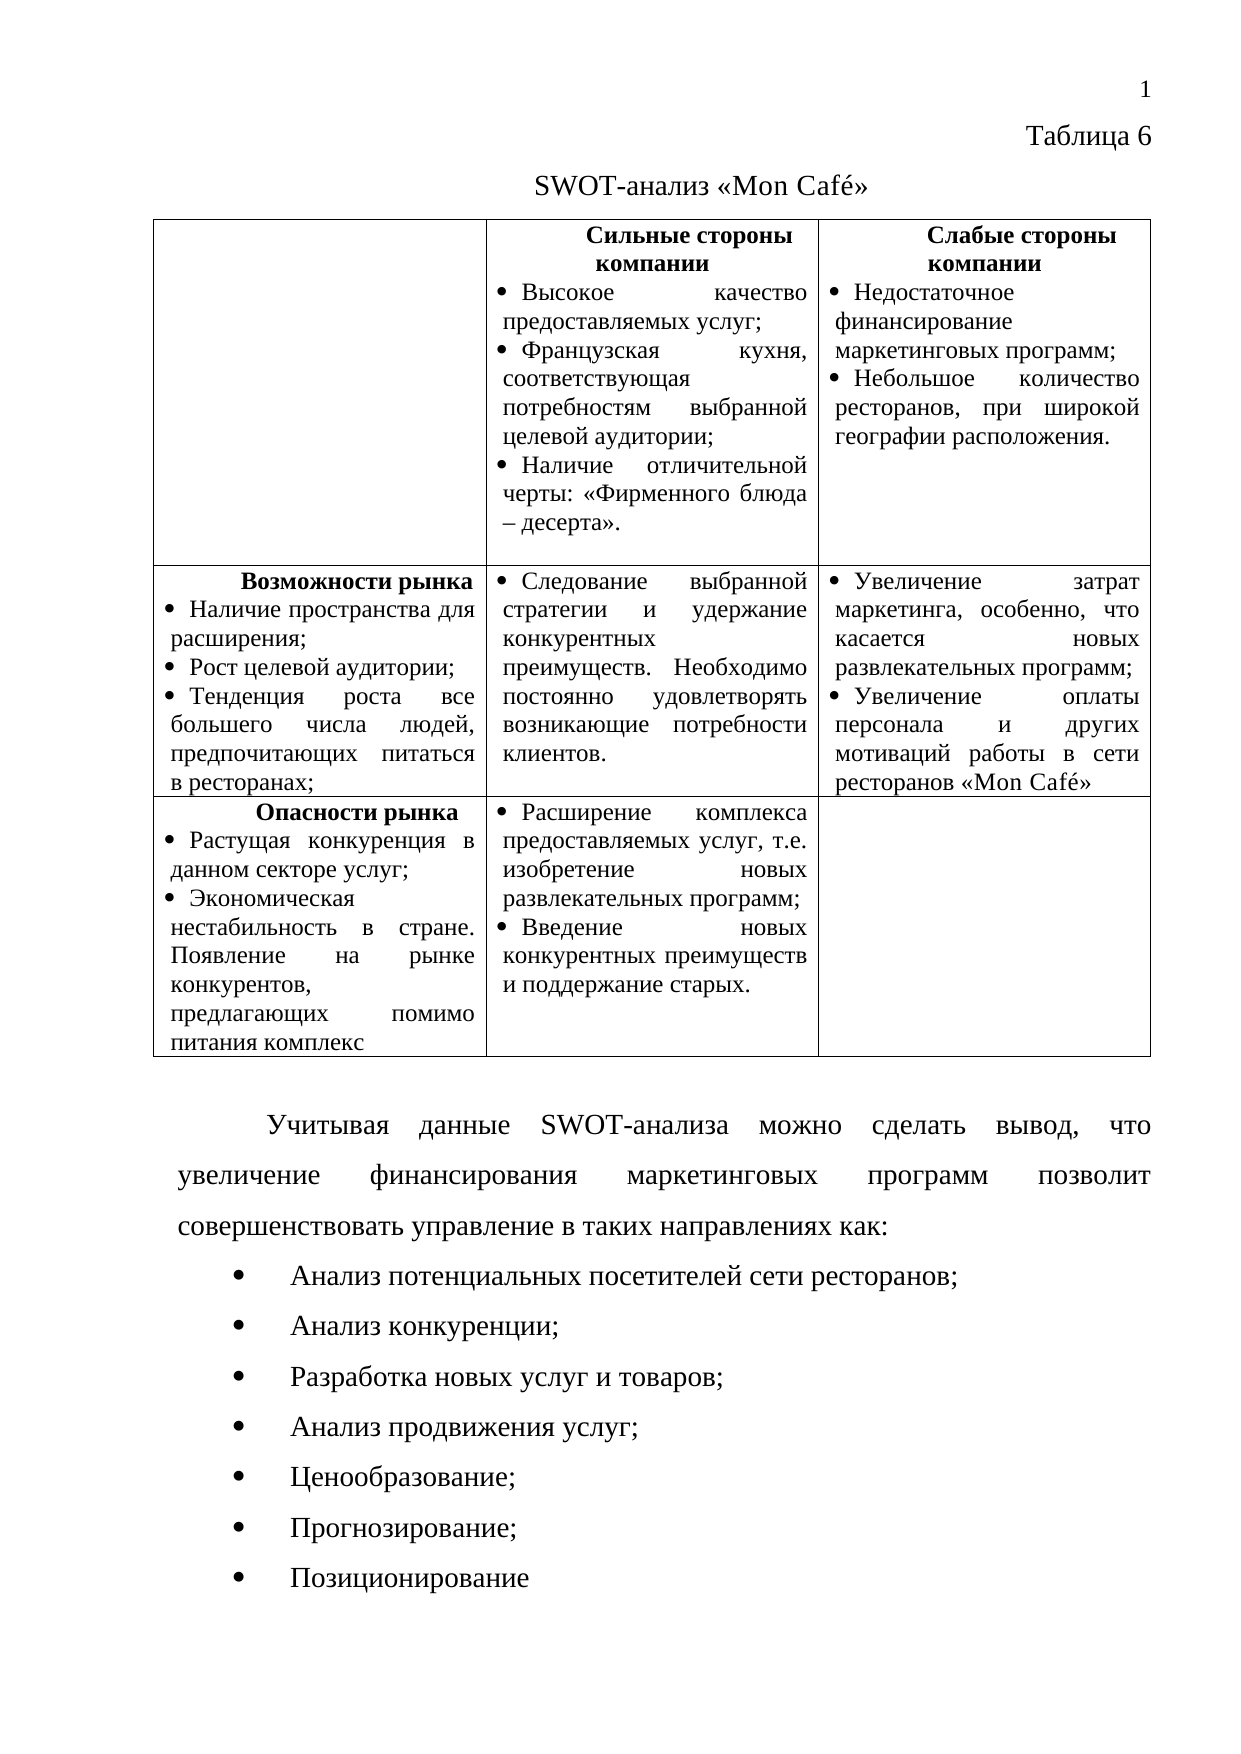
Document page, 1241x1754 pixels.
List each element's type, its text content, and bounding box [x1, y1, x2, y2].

list Анализ продвижения услуг; [233, 1409, 1152, 1443]
table_cell Опасности рынка Растущая конкуренция в данном секторе услуг; Экономическая нестабильность в стране. Появление на рынке конкурентов, предлагающих помимо питания комплекс [154, 797, 486, 1056]
list Позиционирование [233, 1560, 1152, 1594]
text SWOT-анализ «Mon Café» [177, 168, 1152, 202]
table_cell Увеличение затрат маркетинга, особенно, что касается новых развлекательных программ; Увеличение оплаты персонала и других мотиваций работы в сети ресторанов «Mon Café» [819, 566, 1150, 796]
list Разработка новых услуг и товаров; [233, 1359, 1152, 1392]
table_cell Расширение комплекса предоставляемых услуг, т.е. изобретение новых развлекательных программ; Введение новых конкурентных преимуществ и поддержание старых. [487, 797, 818, 1056]
table_header Слабые стороны компании Недостаточное финансирование маркетинговых программ; Небольшое количество ресторанов, при широкой географии расположения. [819, 220, 1150, 565]
table_cell Возможности рынка Наличие пространства для расширения; Рост целевой аудитории; Тенденция роста все большего числа людей, предпочитающих питаться в ресторанах; [154, 566, 486, 796]
list Ценообразование; [233, 1459, 1152, 1493]
table_cell Следование выбранной стратегии и удержание конкурентных преимуществ. Необходимо постоянно удовлетворять возникающие потребности клиентов. [487, 566, 818, 796]
table_header Сильные стороны компании Высокое качество предоставляемых услуг; Французская кухня, соответствующая потребностям выбранной целевой аудитории; Наличие отличительной черты: «Фирменного блюда – десерта». [487, 220, 818, 565]
text Таблица 6 [177, 118, 1152, 152]
text Учитывая данные SWOT-анализа можно сделать вывод, что увеличение финансирования маркетинговых программ позволит совершенствовать управление в таких направлениях как: [177, 1107, 1152, 1241]
table_cell [819, 797, 1150, 1056]
table_header [154, 220, 486, 565]
list Анализ конкуренции; [233, 1308, 1152, 1342]
list Прогнозирование; [233, 1510, 1152, 1544]
list Анализ потенциальных посетителей сети ресторанов; [233, 1258, 1152, 1292]
